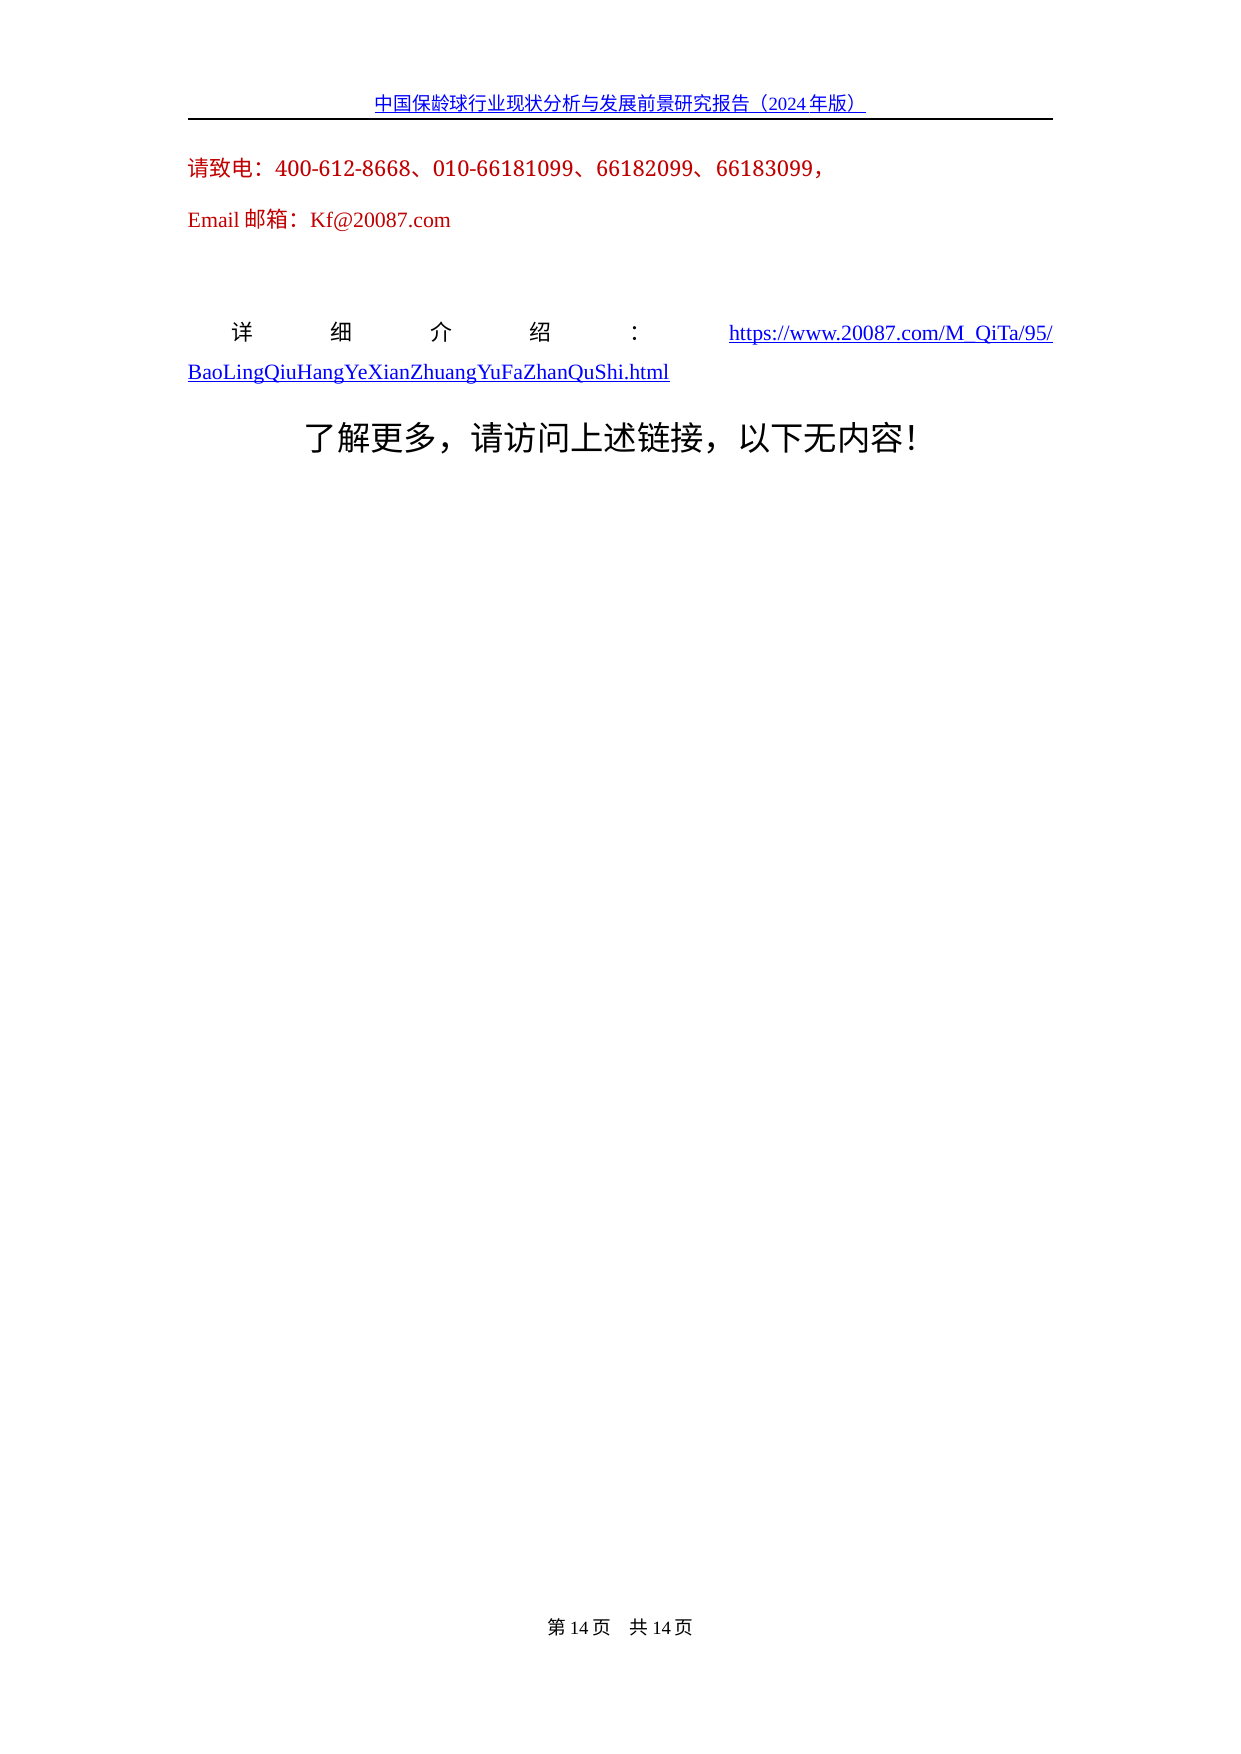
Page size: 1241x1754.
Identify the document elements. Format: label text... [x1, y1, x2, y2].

text 请致电：400-612-8668、010-66181099、66182099、66183099， [187, 150, 1053, 183]
text 详细介绍：https://www.20087.com/M_QiTa/95/BaoLingQiuHangYeXianZhuangYuFaZhanQuShi.html [187, 315, 1053, 388]
title 了解更多，请访问上述链接，以下无内容！ [187, 404, 1053, 469]
text Email邮箱：Kf@20087.com [187, 202, 1053, 234]
